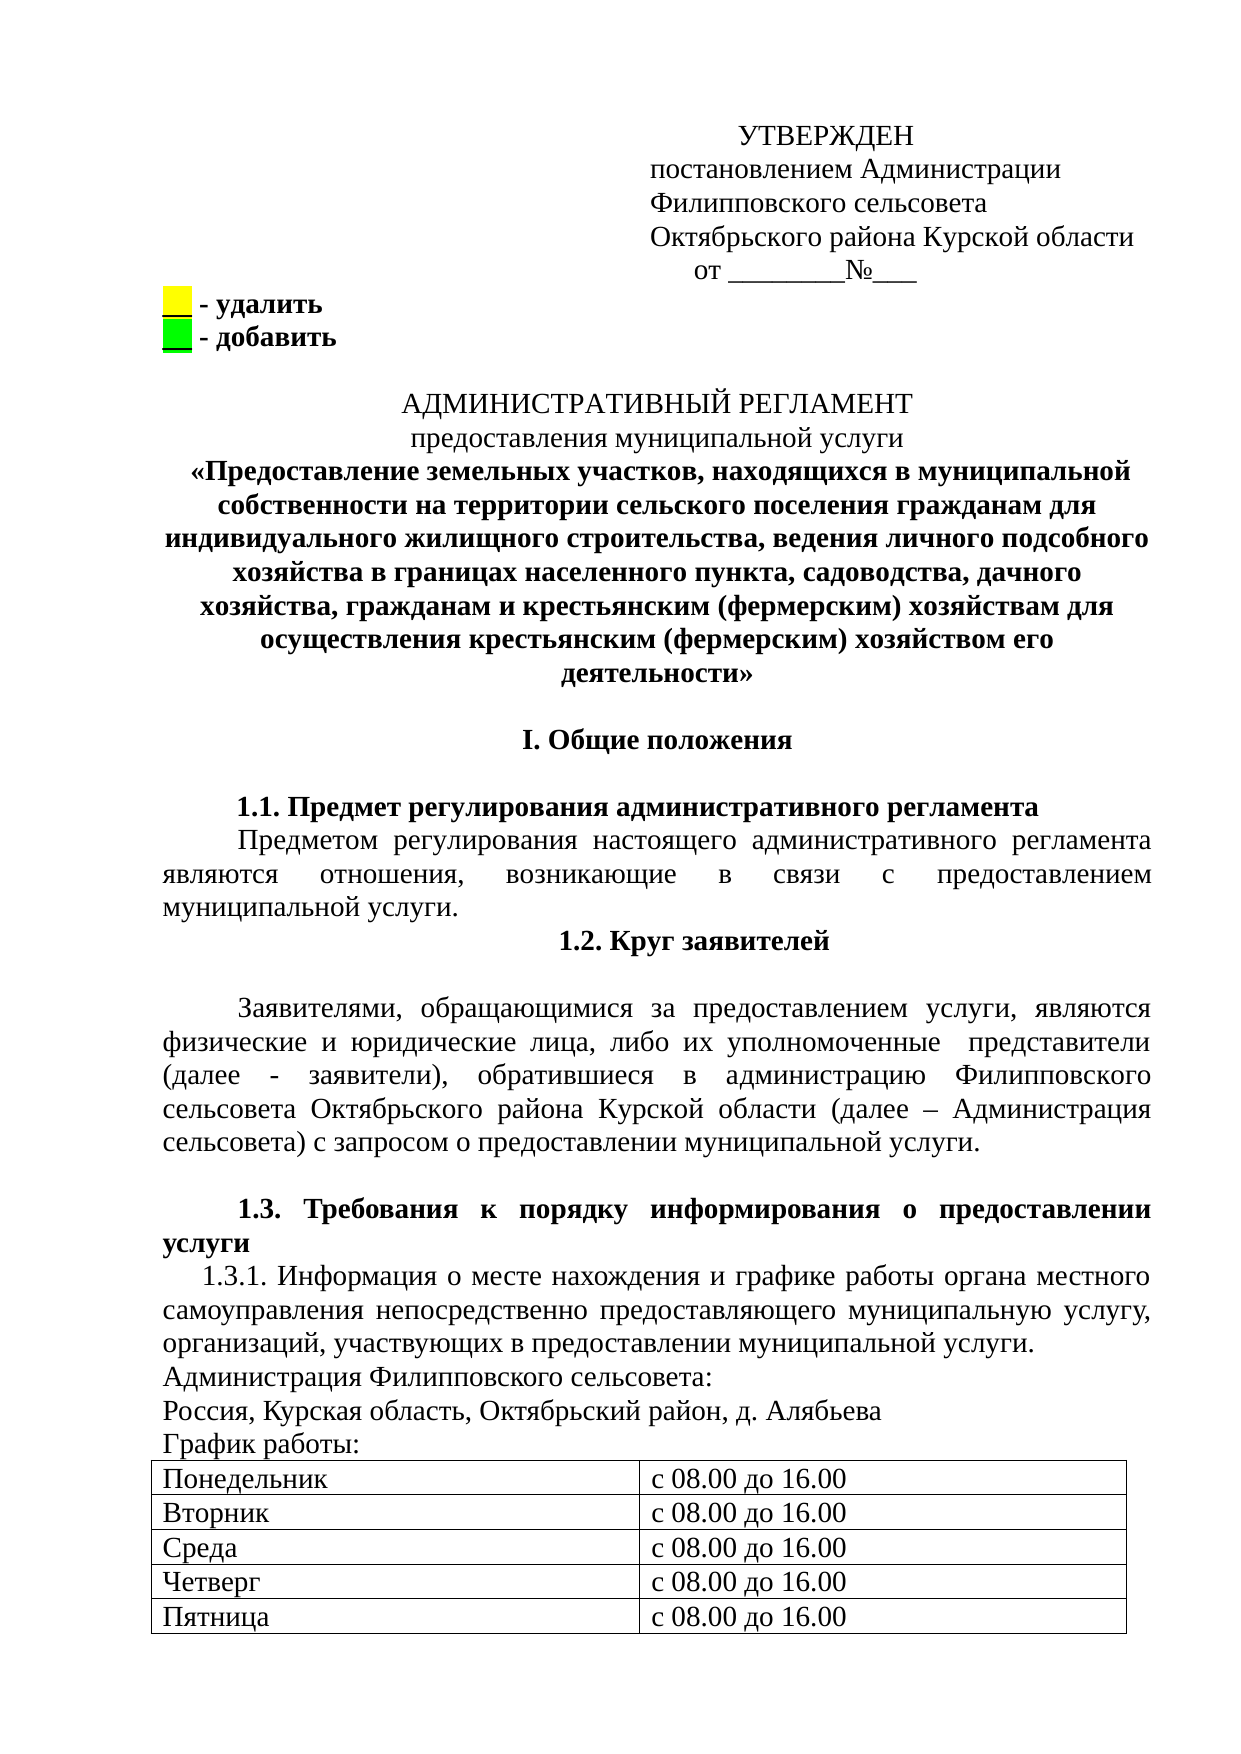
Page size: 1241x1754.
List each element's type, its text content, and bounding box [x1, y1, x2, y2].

text I. Общие положения [162, 722, 1152, 755]
text Предметом регулирования настоящего административного регламента являются отношения, возникающие в связи с предоставлением муниципальной услуги. [162, 822, 1152, 923]
text 1.2. Круг заявителей [162, 923, 1152, 957]
table_header с 08.00 до 16.00 [640, 1461, 1126, 1494]
text Администрация Филипповского сельсовета: [162, 1359, 1152, 1393]
table_cell с 08.00 до 16.00 [640, 1495, 1126, 1529]
table_cell Пятница [152, 1599, 639, 1633]
text «Предоставление земельных участков, находящихся в муниципальной собственности на территории сельского поселения гражданам для индивидуального жилищного строительства, ведения личного подсобного хозяйства в границах населенного пункта, садоводства, дачного хозяйства, гражданам и крестьянским (фермерским) хозяйствам для осуществления крестьянским (фермерским) хозяйством его [162, 453, 1152, 655]
table_cell Четверг [152, 1565, 639, 1598]
text от ________№___ [650, 252, 1149, 286]
text постановлением Администрации [650, 152, 1149, 185]
table_cell с 08.00 до 16.00 [640, 1599, 1126, 1633]
text Россия, Курская область, Октябрьский район, д. Алябьева [162, 1393, 1152, 1426]
table_cell с 08.00 до 16.00 [640, 1530, 1126, 1563]
table_cell Среда [152, 1530, 639, 1563]
text 1.1. Предмет регулирования административного регламента [162, 789, 1152, 822]
text __ - удалить [192, 286, 1152, 319]
text предоставления муниципальной услуги [162, 420, 1152, 453]
text УТВЕРЖДЕН [650, 118, 1149, 152]
text 1.3. Требования к порядку информирования о предоставлении услуги [162, 1191, 1152, 1258]
text Заявителями, обращающимися за предоставлением услуги, являются физические и юридические лица, либо их уполномоченные представители (далее - заявители), обратившиеся в администрацию Филипповского сельсовета Октябрьского района Курской области (далее – Администрация сельсовета) с запросом о предоставлении муниципальной услуги. [162, 990, 1152, 1158]
text АДМИНИСТРАТИВНЫЙ РЕГЛАМЕНТ [162, 386, 1152, 420]
text 1.3.1. Информация о месте нахождения и графике работы органа местного самоуправления непосредственно предоставляющего муниципальную услугу, организаций, участвующих в предоставлении муниципальной услуги. [162, 1258, 1152, 1359]
table_cell с 08.00 до 16.00 [640, 1565, 1126, 1598]
table_header Понедельник [152, 1461, 639, 1494]
text __ - добавить [192, 319, 1152, 353]
text деятельности» [162, 655, 1152, 688]
text График работы: [162, 1426, 1152, 1460]
table_cell Вторник [152, 1495, 639, 1529]
text Филипповского сельсовета Октябрьского района Курской области [650, 185, 1149, 252]
